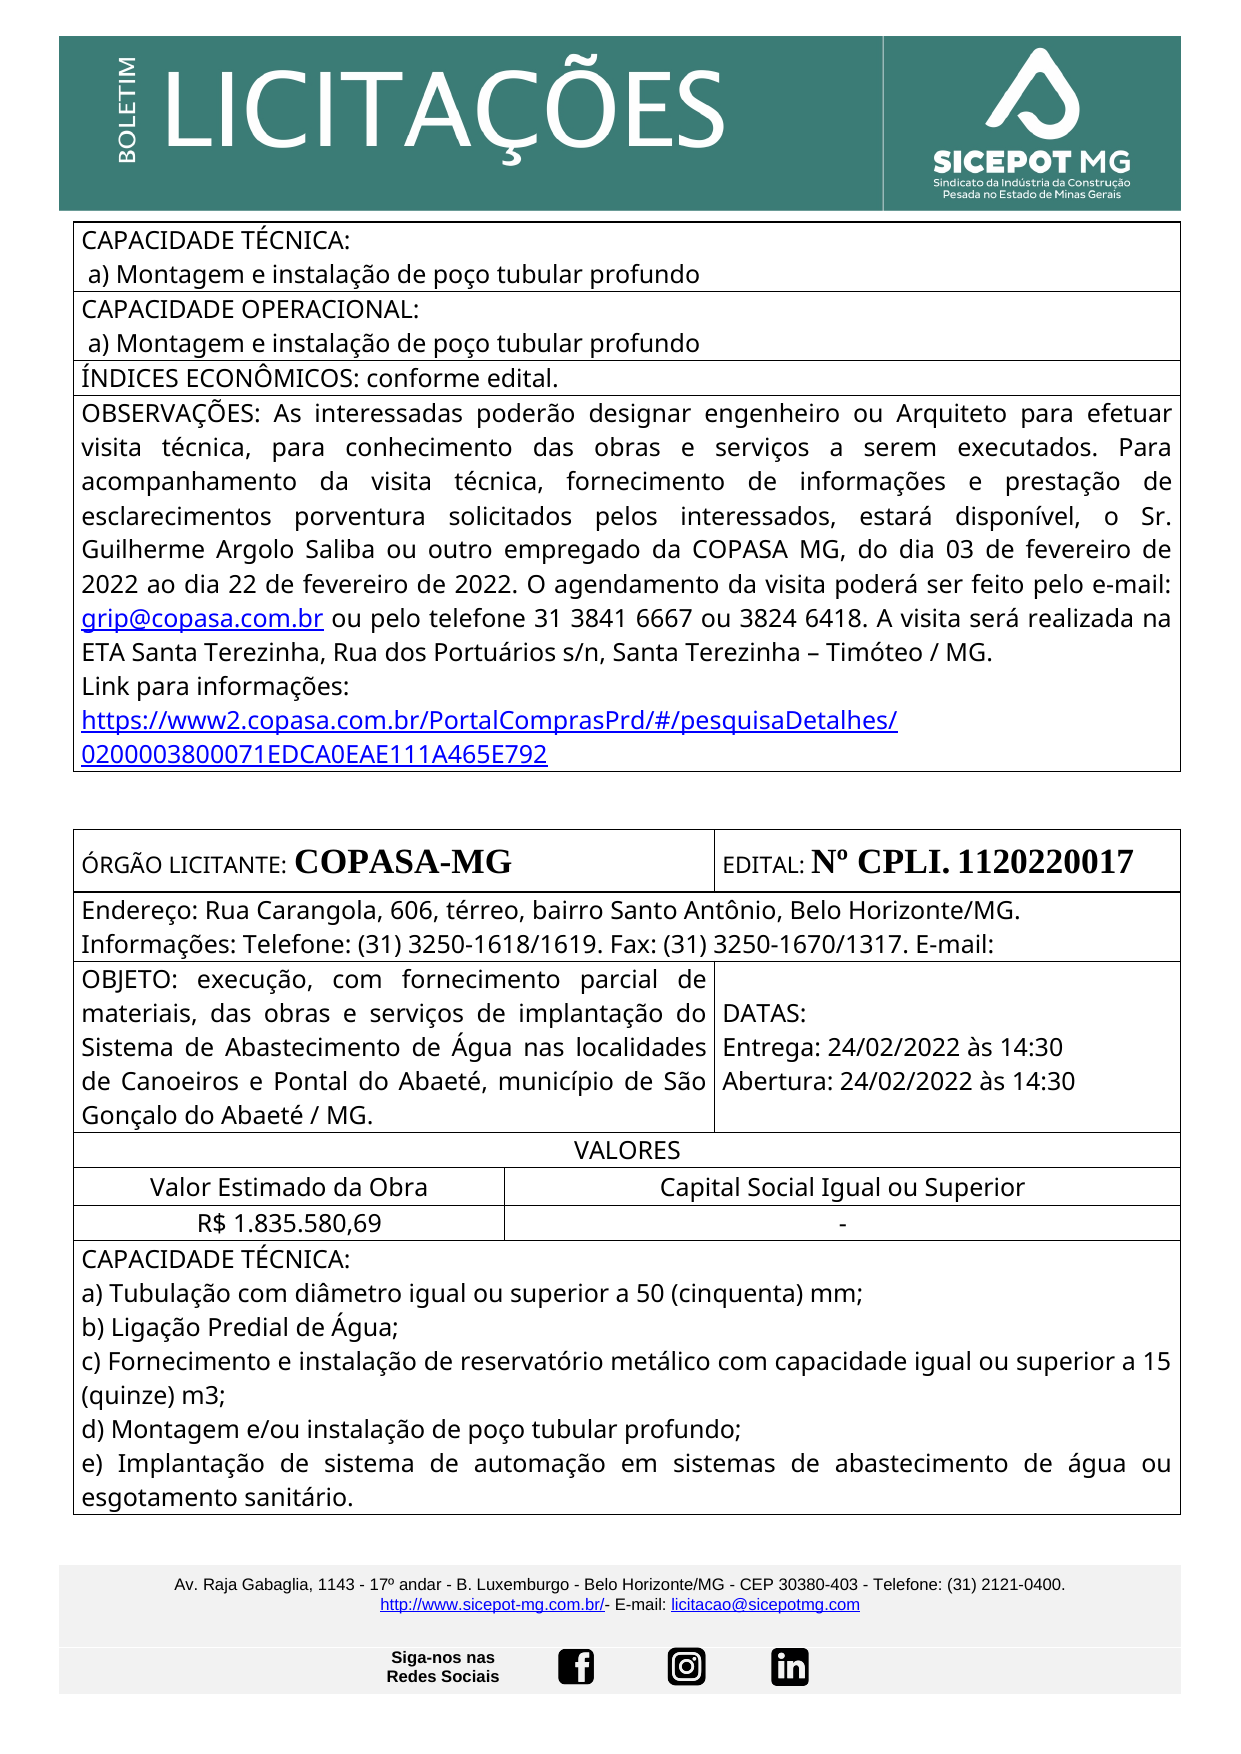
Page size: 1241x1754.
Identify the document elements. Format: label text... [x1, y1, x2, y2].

table_cell CAPACIDADE TÉCNICA: a) Tubulação com diâmetro igual ou superior a 50 (cinquenta) mm; b) Ligação Predial de Água; c) Fornecimento e instalação de reservatório metálico com capacidade igual ou superior a 15 (quinze) m3; d) Montagem e/ou instalação de poço tubular profundo; e) Implantação de sistema de automação em sistemas de abastecimento de água ou esgotamento sanitário. [74, 1241, 1180, 1514]
table_cell Endereço: Rua Carangola, 606, térreo, bairro Santo Antônio, Belo Horizonte/MG. Informações: Telefone: (31) 3250-1618/1619. Fax: (31) 3250-1670/1317. E-mail: [74, 893, 1180, 961]
table_cell Capital Social Igual ou Superior [505, 1168, 1180, 1205]
table_cell OBJETO: execução, com fornecimento parcial de materiais, das obras e serviços de implantação do Sistema de Abastecimento de Água nas localidades de Canoeiros e Pontal do Abaeté, município de São Gonçalo do Abaeté / MG. [74, 962, 714, 1132]
picture [557, 1648, 594, 1685]
table_cell OBSERVAÇÕES: As interessadas poderão designar engenheiro ou Arquiteto para efetuar visita técnica, para conhecimento das obras e serviços a serem executados. Para acompanhamento da visita técnica, fornecimento de informações e prestação de esclarecimentos porventura solicitados pelos interessados, estará disponível, o Sr. Guilherme Argolo Saliba ou outro empregado da COPASA MG, do dia 03 de fevereiro de 2022 ao dia 22 de fevereiro de 2022. O agendamento da visita poderá ser feito pelo e-mail: grip@copasa.com.br ou pelo telefone 31 3841 6667 ou 3824 6418. A visita será realizada na ETA Santa Terezinha, Rua dos Portuários s/n, Santa Terezinha – Timóteo / MG. Link para informações: https://www2.copasa.com.br/PortalComprasPrd/#/pesquisaDetalhes/0200003800071EDCA0EAE111A465E792 [74, 396, 1180, 771]
table_cell - [505, 1206, 1180, 1240]
picture [59, 36, 1181, 211]
picture [771, 1648, 809, 1686]
table_cell Valor Estimado da Obra [74, 1168, 504, 1205]
table_cell VALORES [74, 1133, 1180, 1167]
table_cell CAPACIDADE OPERACIONAL: a) Montagem e instalação de poço tubular profundo [74, 292, 1180, 360]
table_cell DATAS: Entrega: 24/02/2022 às 14:30 Abertura: 24/02/2022 às 14:30 [715, 962, 1180, 1132]
table_header EDITAL: Nº CPLI. 1120220017 [715, 830, 1180, 891]
table_cell R$ 1.835.580,69 [74, 1206, 504, 1240]
table_cell ÍNDICES ECONÔMICOS: conforme edital. [74, 361, 1180, 395]
picture [667, 1647, 706, 1686]
table_header ÓRGÃO LICITANTE: COPASA-MG [74, 830, 714, 891]
table_cell CAPACIDADE TÉCNICA: a) Montagem e instalação de poço tubular profundo [74, 223, 1180, 291]
